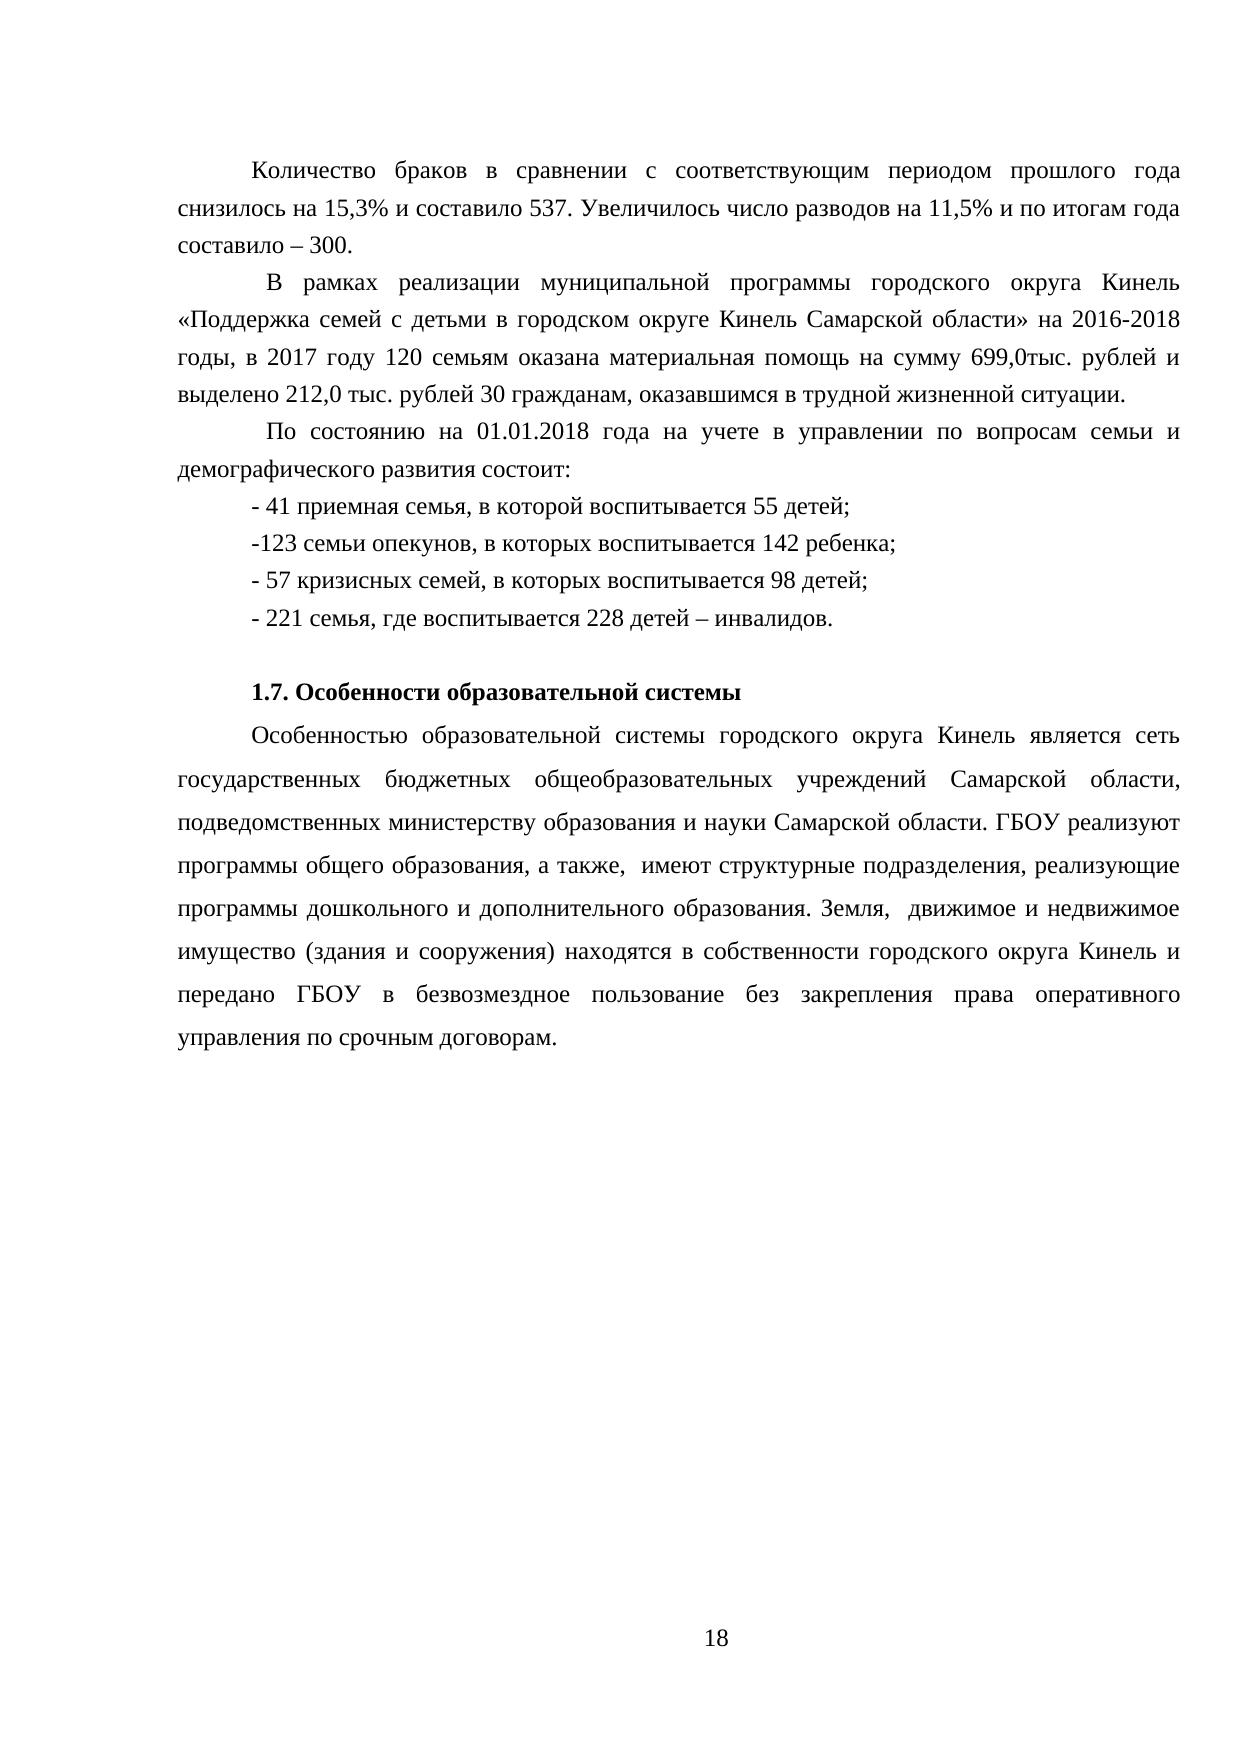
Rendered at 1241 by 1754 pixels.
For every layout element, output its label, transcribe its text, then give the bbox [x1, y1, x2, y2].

text По состоянию на 01.01.2018 года на учете в управлении по вопросам семьи и демографического развития состоит: [177, 416, 1181, 482]
text В рамках реализации муниципальной программы городского округа Кинель «Поддержка семей с детьми в городском округе Кинель Самарской области» на 2016-2018 годы, в 2017 году 120 семьям оказана материальная помощь на сумму 699,0тыс. рублей и выделено 212,0 тыс. рублей 30 гражданам, оказавшимся в трудной жизненной ситуации. [177, 267, 1181, 408]
text - 57 кризисных семей, в которых воспитывается 98 детей; [177, 566, 1181, 594]
text -123 семьи опекунов, в которых воспитывается 142 ребенка; [177, 528, 1181, 557]
text Количество браков в сравнении с соответствующим периодом прошлого года снизилось на 15,3% и составило 537. Увеличилось число разводов на 11,5% и по итогам года составило – 300. [177, 155, 1181, 259]
text Особенностью образовательной системы городского округа Кинель является сеть государственных бюджетных общеобразовательных учреждений Самарской области, подведомственных министерству образования и науки Самарской области. ГБОУ реализуют программы общего образования, а также, имеют структурные подразделения, реализующие программы дошкольного и дополнительного образования. Земля, движимое и недвижимое имущество (здания и сооружения) находятся в собственности городского округа Кинель и передано ГБОУ в безвозмездное пользование без закрепления права оперативного управления по срочным договорам. [177, 721, 1181, 1051]
text - 221 семья, где воспитывается 228 детей – инвалидов. [177, 603, 1181, 632]
text - 41 приемная семья, в которой воспитывается 55 детей; [177, 491, 1181, 520]
